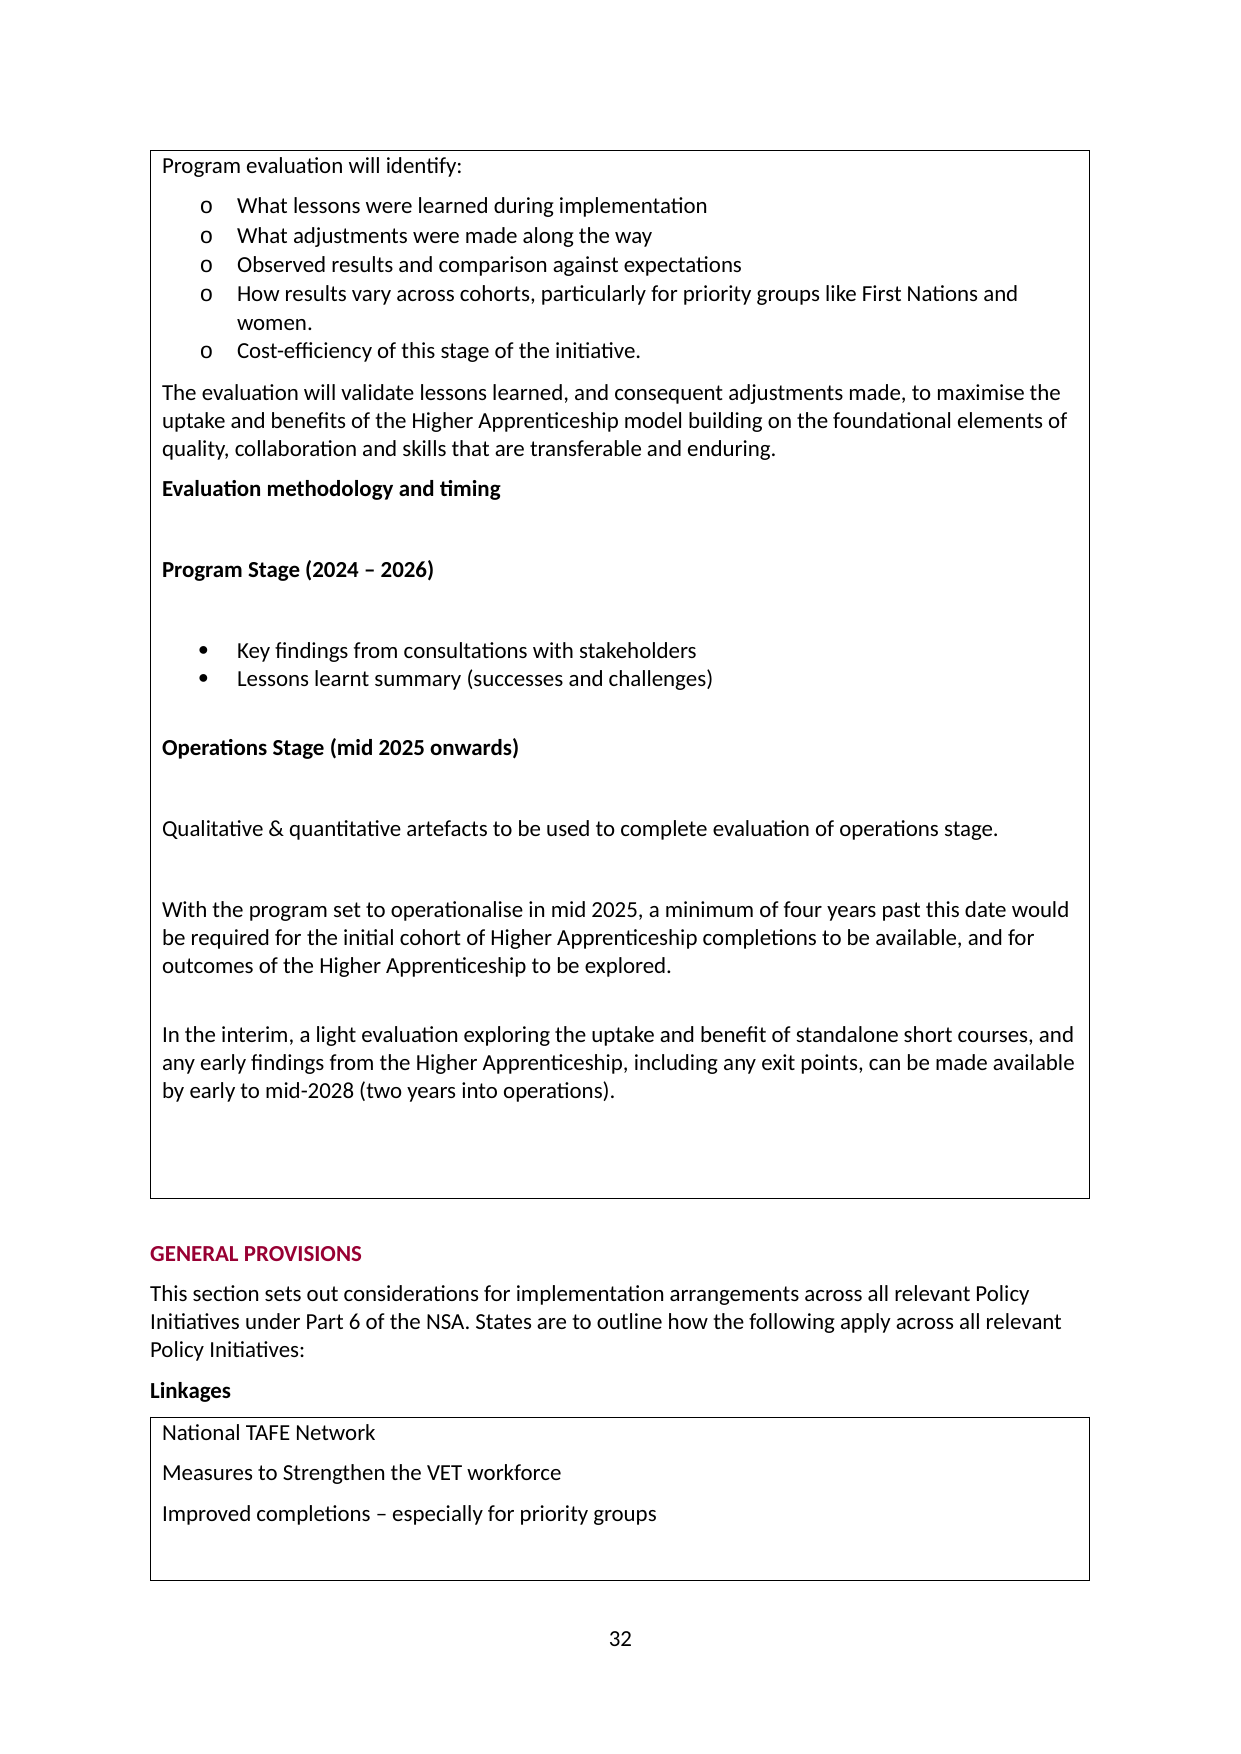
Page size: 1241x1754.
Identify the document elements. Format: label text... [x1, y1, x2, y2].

table_header National TAFE Network Measures to Strengthen the VET workforce Improved completions – especially for priority groups [151, 1418, 1089, 1580]
text Linkages [150, 1376, 1090, 1404]
list GENERAL PROVISIONS [150, 1239, 1090, 1267]
text This section sets out considerations for implementation arrangements across all relevant Policy Initiatives under Part 6 of the NSA. States are to outline how the following apply across all relevant Policy Initiatives: [150, 1279, 1090, 1363]
table_header Program evaluation will identify: What lessons were learned during implementation What adjustments were made along the way Observed results and comparison against expectations How results vary across cohorts, particularly for priority groups like First Nations and women. Cost-efficiency of this stage of the initiative. The evaluation will validate lessons learned, and consequent adjustments made, to maximise the uptake and benefits of the Higher Apprenticeship model building on the foundational elements of quality, collaboration and skills that are transferable and enduring. Evaluation methodology and timing Program Stage (2024 – 2026) Key findings from consultations with stakeholders Lessons learnt summary (successes and challenges) Operations Stage (mid 2025 onwards) Qualitative & quantitative artefacts to be used to complete evaluation of operations stage. With the program set to operationalise in mid 2025, a minimum of four years past this date would be required for the initial cohort of Higher Apprenticeship completions to be available, and for outcomes of the Higher Apprenticeship to be explored. In the interim, a light evaluation exploring the uptake and benefit of standalone short courses, and any early findings from the Higher Apprenticeship, including any exit points, can be made available by early to mid-2028 (two years into operations). [151, 151, 1089, 1197]
